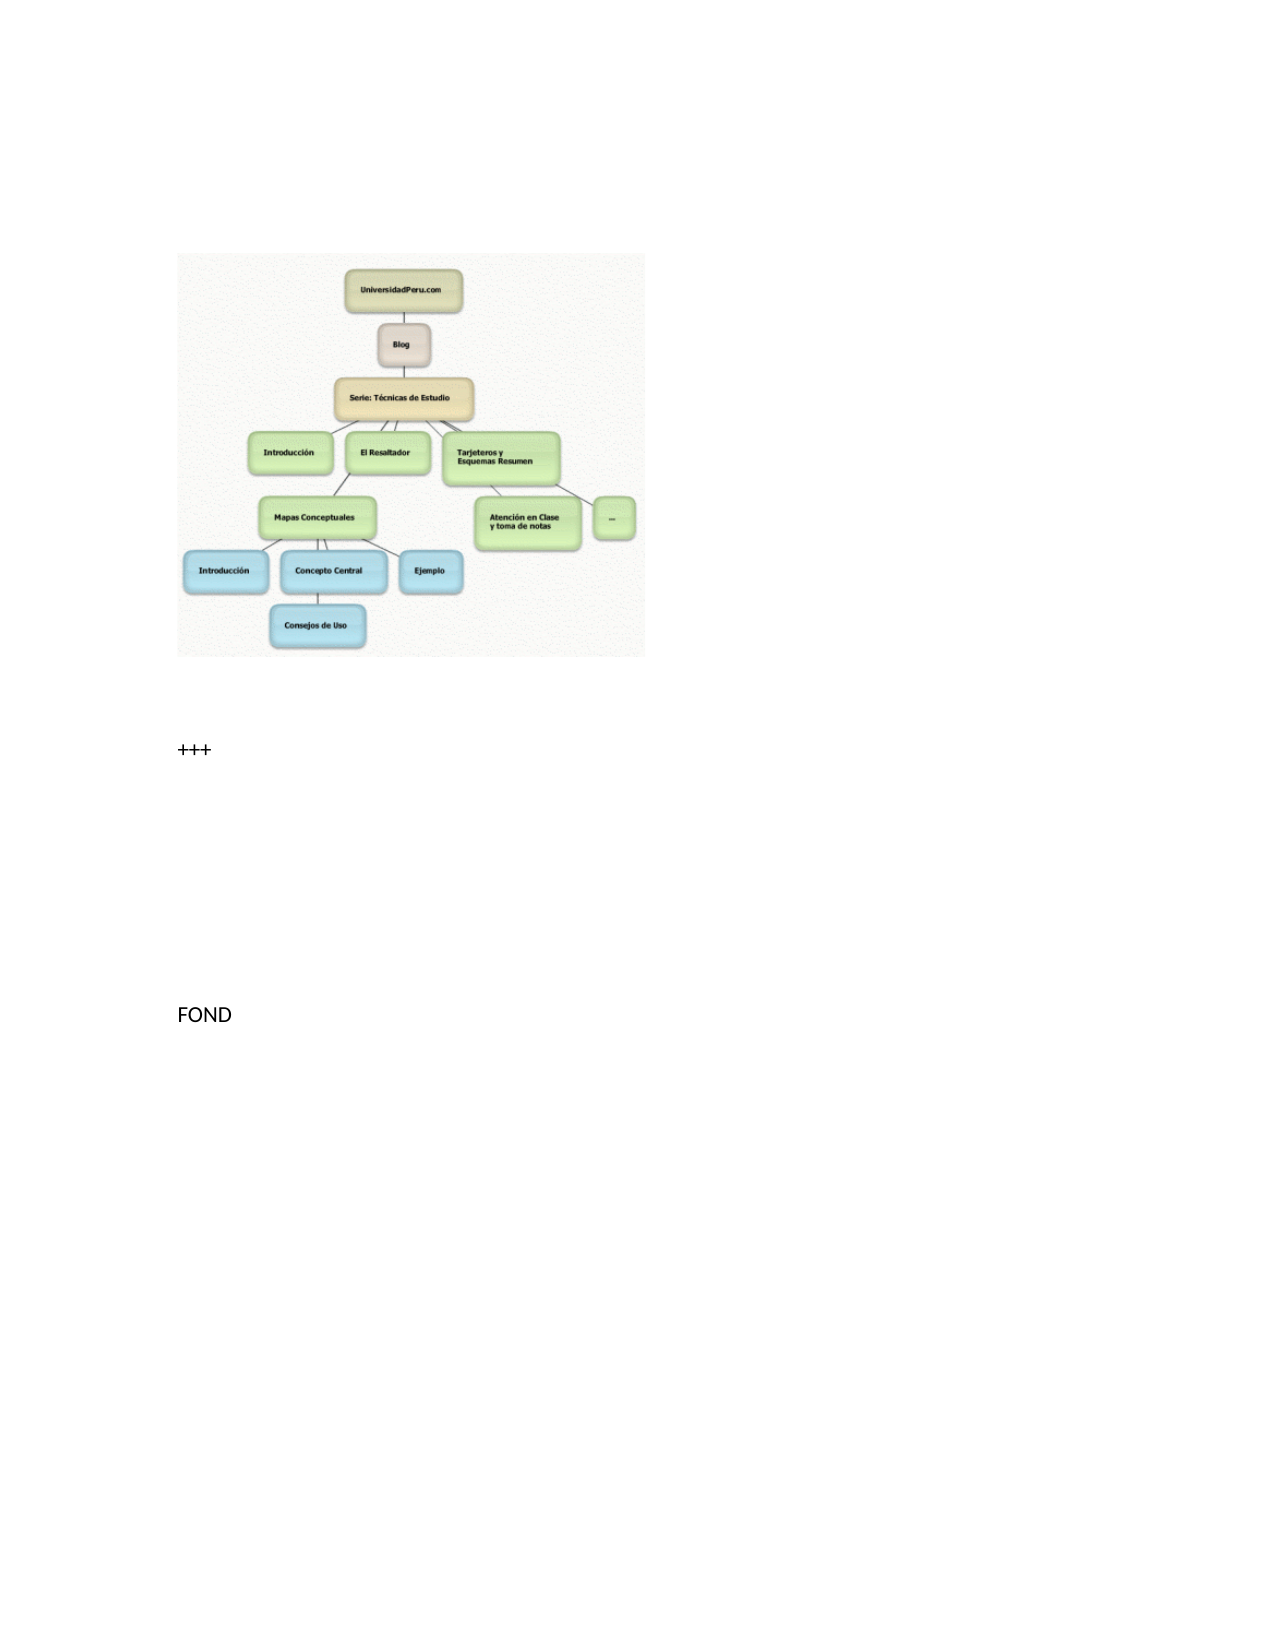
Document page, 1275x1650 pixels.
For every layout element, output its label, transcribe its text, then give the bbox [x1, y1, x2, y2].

text FOND [177, 1000, 1098, 1028]
text +++ [177, 735, 1098, 763]
picture [177, 253, 646, 657]
